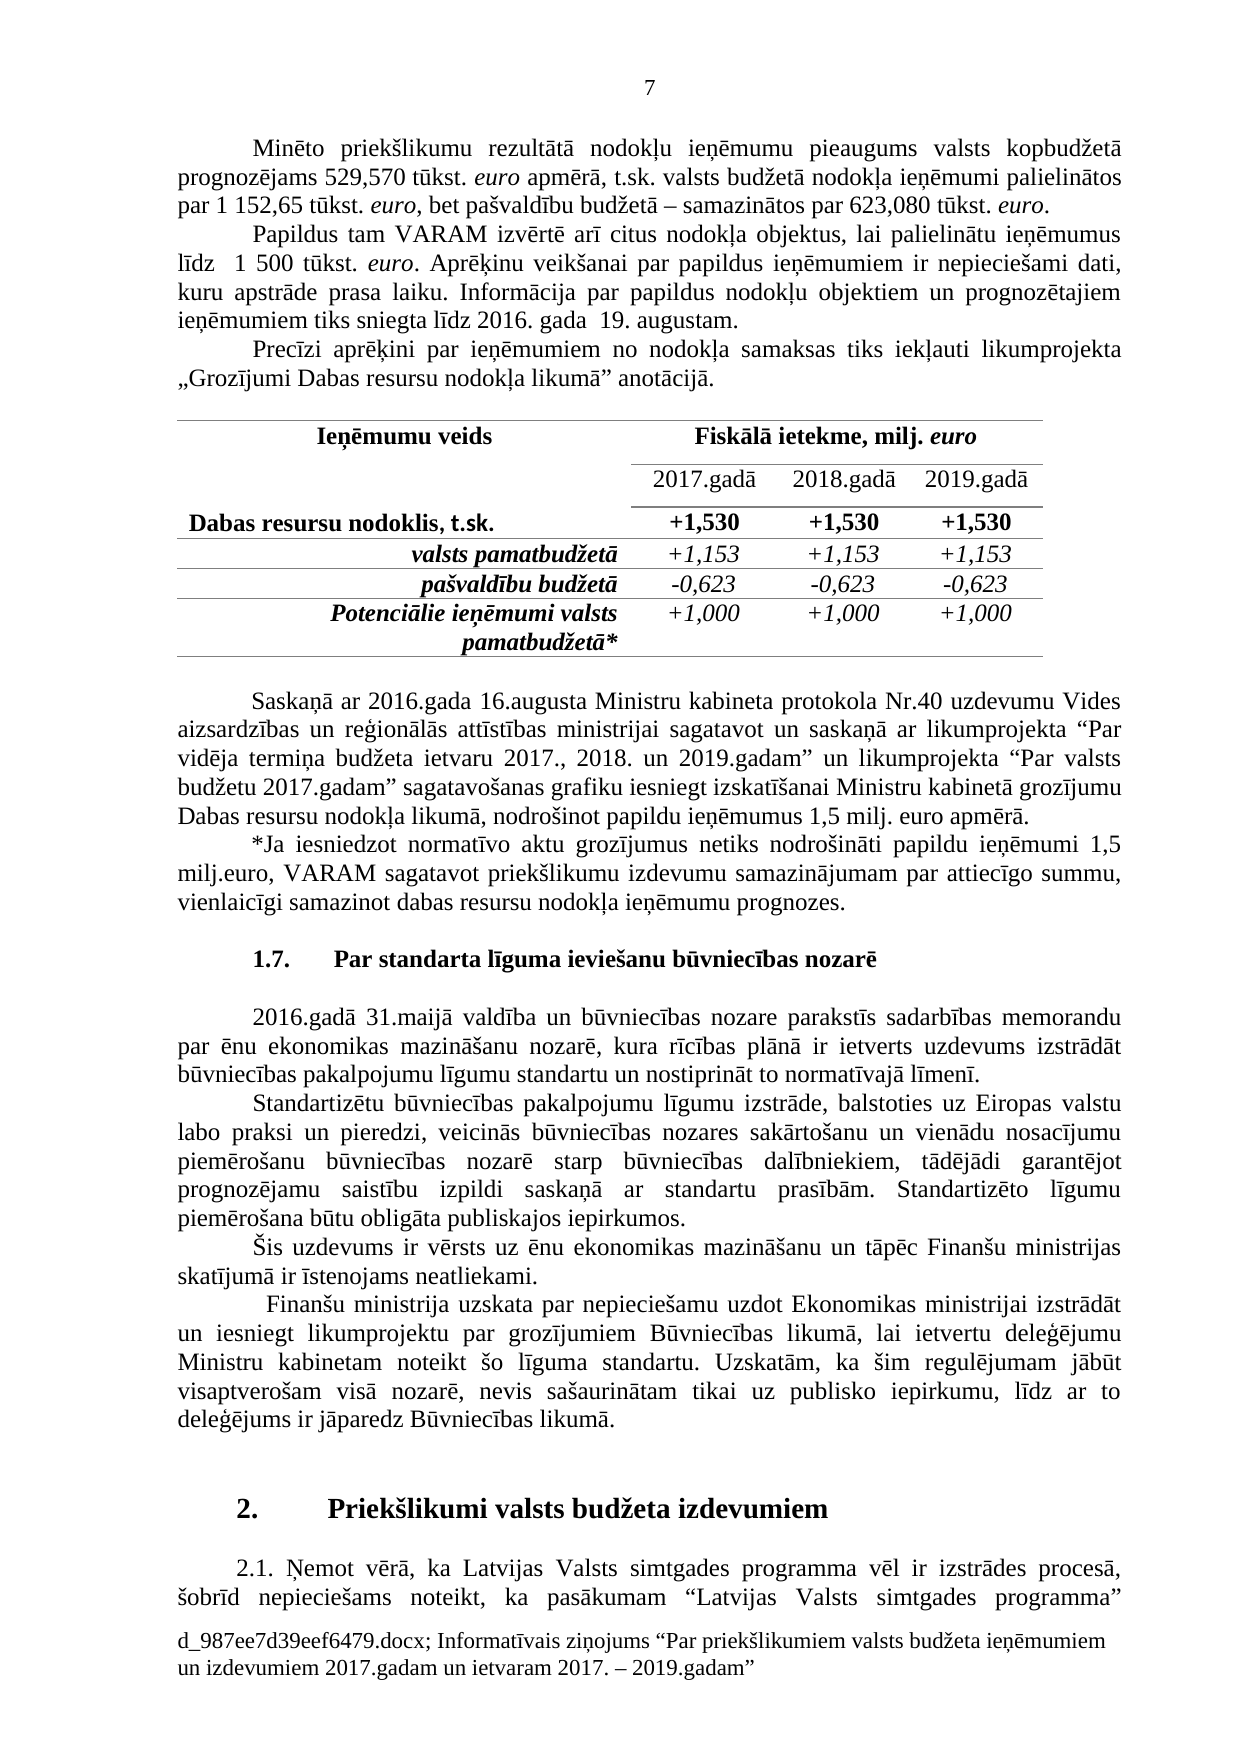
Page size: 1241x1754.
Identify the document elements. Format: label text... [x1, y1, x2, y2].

table_cell +1,530 [631, 508, 778, 538]
table_cell -0,623 [631, 569, 778, 597]
table_cell Dabas resursu nodoklis, t.sk. [177, 506, 631, 538]
text Papildus tam VARAM izvērtē arī citus nodokļa objektus, lai palielinātu ieņēmumus līdz 1 500 tūkst. euro. Aprēķinu veikšanai par papildus ieņēmumiem ir nepieciešami dati, kuru apstrāde prasa laiku. Informācija par papildus nodokļu objektiem un prognozētajiem ieņēmumiem tiks sniegta līdz 2016. gada 19. augustam. [177, 219, 1122, 334]
text Precīzi aprēķini par ieņēmumiem no nodokļa samaksas tiks iekļauti likumprojekta „Grozījumi Dabas resursu nodokļa likumā” anotācijā. [177, 334, 1122, 392]
table_cell +1,530 [778, 508, 910, 538]
text Standartizētu būvniecības pakalpojumu līgumu izstrāde, balstoties uz Eiropas valstu labo praksi un pieredzi, veicinās būvniecības nozares sakārtošanu un vienādu nosacījumu piemērošanu būvniecības nozarē starp būvniecības dalībniekiem, tādējādi garantējot prognozējamu saistību izpildi saskaņā ar standartu prasībām. Standartizēto līgumu piemērošana būtu obligāta publiskajos iepirkumos. [177, 1088, 1122, 1232]
text Saskaņā ar 2016.gada 16.augusta Ministru kabineta protokola Nr.40 uzdevumu Vides aizsardzības un reģionālās attīstības ministrijai sagatavot un saskaņā ar likumprojekta “Par vidēja termiņa budžeta ietvaru 2017., 2018. un 2019.gadam” un likumprojekta “Par valsts budžetu 2017.gadam” sagatavošanas grafiku iesniegt izskatīšanai Ministru kabinetā grozījumu Dabas resursu nodokļa likumā, nodrošinot papildu ieņēmumus 1,5 milj. euro apmērā. [177, 686, 1122, 829]
table_cell 2019.gadā [910, 465, 1042, 506]
table_cell +1,153 [631, 539, 778, 568]
text *Ja iesniedzot normatīvo aktu grozījumus netiks nodrošināti papildu ieņēmumi 1,5 milj.euro, VARAM sagatavot priekšlikumu izdevumu samazinājumam par attiecīgo summu, vienlaicīgi samazinot dabas resursu nodokļa ieņēmumu prognozes. [177, 829, 1122, 916]
table_cell 2018.gadā [778, 465, 910, 506]
text Šis uzdevums ir vērsts uz ēnu ekonomikas mazināšanu un tāpēc Finanšu ministrijas skatījumā ir īstenojams neatliekami. [177, 1232, 1122, 1289]
table_cell -0,623 [910, 569, 1042, 597]
table_cell +1,530 [910, 508, 1042, 538]
list Priekšlikumi valsts budžeta izdevumiem [236, 1491, 1122, 1524]
text Minēto priekšlikumu rezultātā nodokļu ieņēmumu pieaugums valsts kopbudžetā prognozējams 529,570 tūkst. euro apmērā, t.sk. valsts budžetā nodokļa ieņēmumi palielinātos par 1 152,65 tūkst. euro, bet pašvaldību budžetā – samazinātos par 623,080 tūkst. euro. [177, 133, 1122, 219]
table_cell +1,153 [910, 539, 1042, 568]
table_header Fiskālā ietekme, milj. euro [631, 421, 1042, 463]
table_cell +1,000 [778, 599, 910, 656]
table_cell +1,000 [910, 599, 1042, 656]
table_cell pašvaldību budžetā [177, 569, 631, 597]
list Par standarta līguma ieviešanu būvniecības nozarē [252, 944, 1122, 973]
table_cell +1,000 [631, 599, 778, 656]
table_cell Potenciālie ieņēmumi valsts pamatbudžetā* [177, 599, 631, 656]
table_cell valsts pamatbudžetā [177, 539, 631, 568]
table_header Ieņēmumu veids [177, 421, 631, 506]
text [177, 1553, 1122, 1611]
table_cell 2017.gadā [631, 465, 778, 506]
table_cell -0,623 [778, 569, 910, 597]
text Finanšu ministrija uzskata par nepieciešamu uzdot Ekonomikas ministrijai izstrādāt un iesniegt likumprojektu par grozījumiem Būvniecības likumā, lai ietvertu deleģējumu Ministru kabinetam noteikt šo līguma standartu. Uzskatām, ka šim regulējumam jābūt visaptverošam visā nozarē, nevis sašaurinātam tikai uz publisko iepirkumu, līdz ar to deleģējums ir jāparedz Būvniecības likumā. [177, 1289, 1122, 1433]
table_cell +1,153 [778, 539, 910, 568]
text 2016.gadā 31.maijā valdība un būvniecības nozare parakstīs sadarbības memorandu par ēnu ekonomikas mazināšanu nozarē, kura rīcības plānā ir ietverts uzdevums izstrādāt būvniecības pakalpojumu līgumu standartu un nostiprināt to normatīvajā līmenī. [177, 1002, 1122, 1088]
